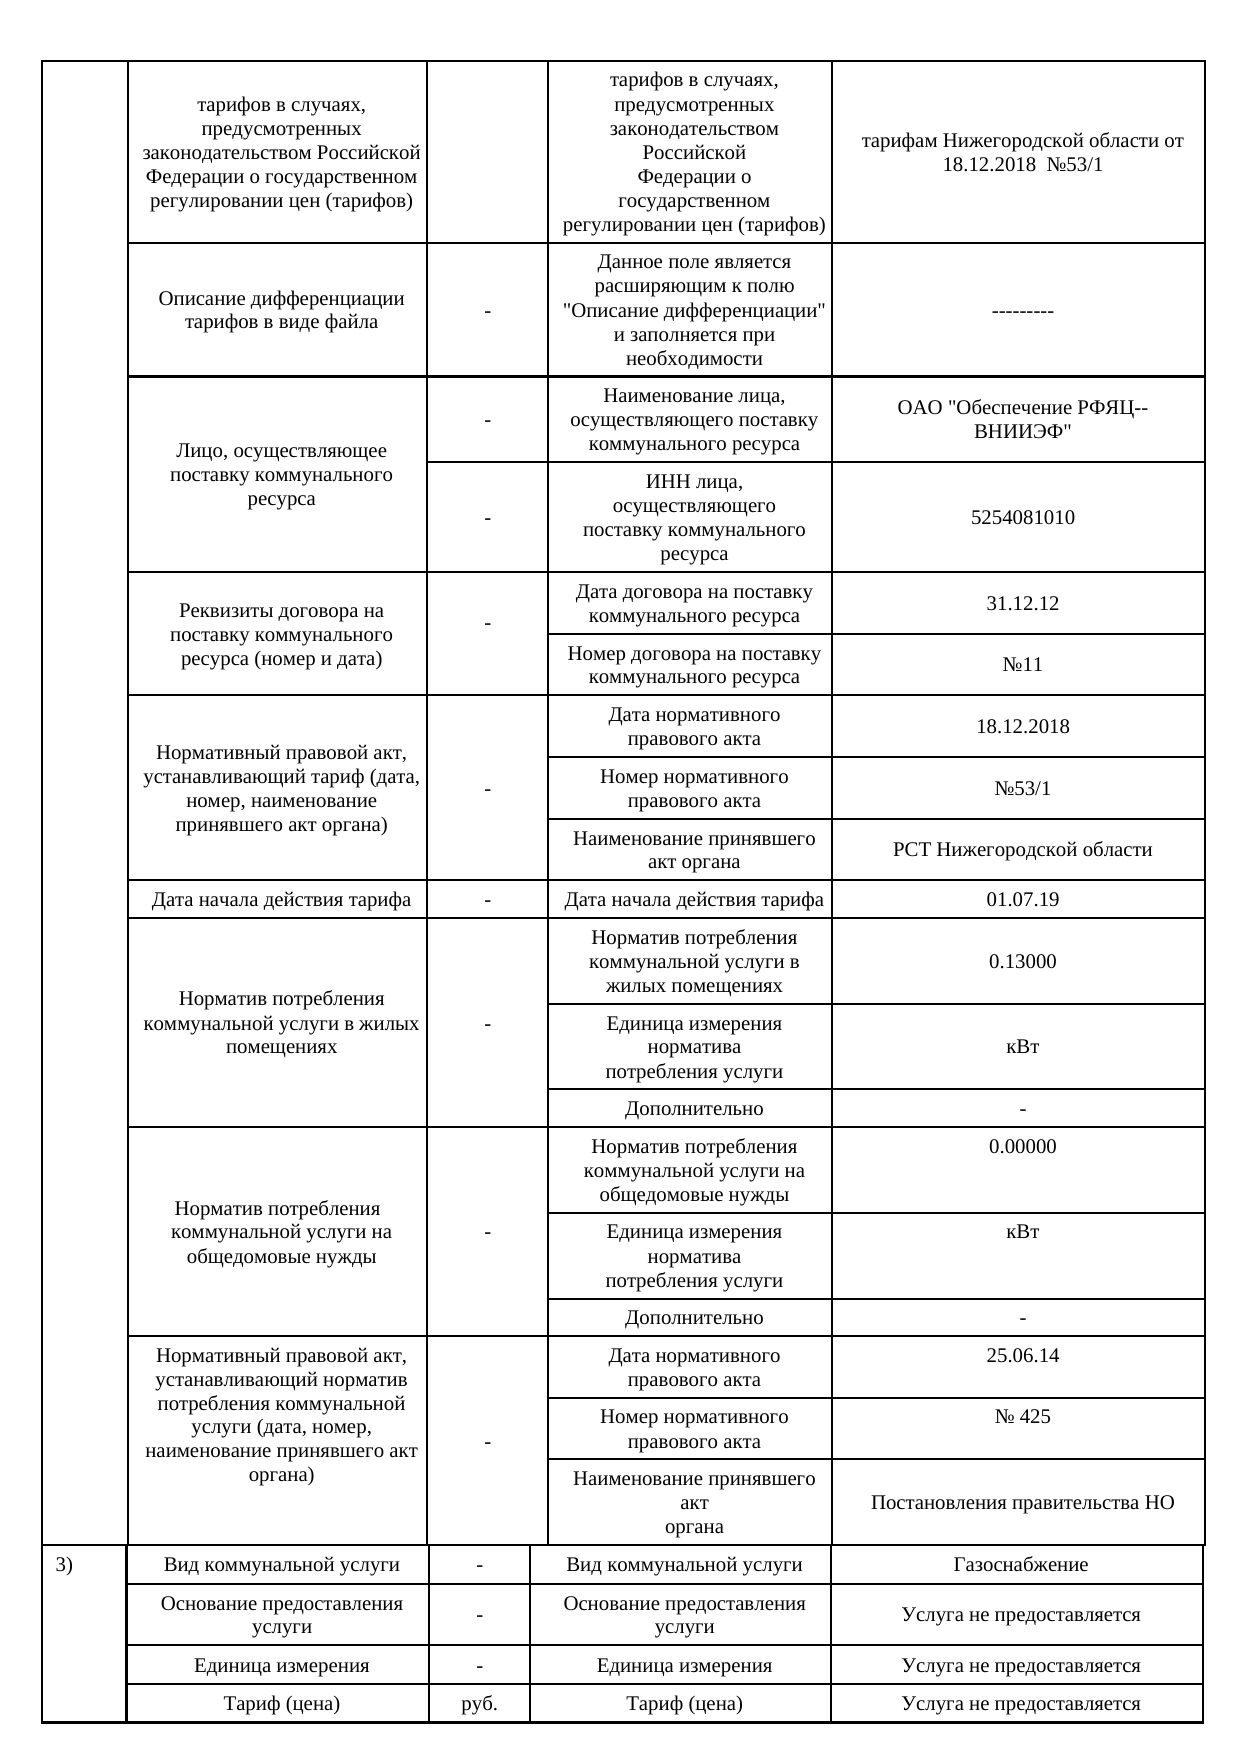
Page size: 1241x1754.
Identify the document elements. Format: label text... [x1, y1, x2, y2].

table_cell кВт [833, 1214, 1204, 1297]
table_cell Дата начала действия тарифа [549, 881, 831, 917]
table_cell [833, 62, 1204, 242]
table_cell - [428, 696, 547, 879]
table_cell ОАО "Обеспечение РФЯЦ-- ВНИИЭФ" [833, 378, 1204, 461]
table_cell 31.12.12 [833, 573, 1204, 633]
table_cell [129, 62, 426, 242]
table_cell - [430, 1546, 529, 1583]
table_cell Единица измерения [531, 1646, 830, 1683]
table_cell Дополнительно [549, 1090, 831, 1126]
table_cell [549, 62, 831, 242]
table_cell Газоснабжение [832, 1546, 1202, 1583]
table_cell - [833, 1300, 1204, 1335]
table_cell --------- [833, 244, 1204, 375]
table_cell №53/1 [833, 758, 1204, 818]
table_cell Норматив потребления коммунальной услуги в жилых помещениях [129, 919, 426, 1126]
table_cell - [428, 463, 547, 571]
table_cell Основание предоставления услуги [128, 1585, 428, 1644]
table_cell руб. [430, 1685, 529, 1721]
table_cell Единица измерения норматива потребления услуги [549, 1214, 831, 1297]
table_cell - [428, 1337, 547, 1544]
table_cell - [430, 1585, 529, 1644]
table_cell 5254081010 [833, 463, 1204, 571]
table_cell Реквизиты договора на поставку коммунального ресурса (номер и дата) [129, 573, 426, 694]
table_cell Единица измерения [128, 1646, 428, 1683]
table_cell Номер нормативного правового акта [549, 758, 831, 818]
table_cell Дата нормативного правового акта [549, 1337, 831, 1397]
table_cell Тариф (цена) [128, 1685, 428, 1721]
table_cell 18.12.2018 [833, 696, 1204, 756]
table_cell - [428, 1128, 547, 1335]
table_cell Лицо, осуществляющее поставку коммунального ресурса [129, 378, 426, 571]
table_cell - [428, 881, 547, 917]
table_cell Дата договора на поставку коммунального ресурса [549, 573, 831, 633]
table_cell Дата нормативного правового акта [549, 696, 831, 756]
table_cell - [430, 1646, 529, 1683]
table_cell Описание дифференциации тарифов в виде файла [129, 244, 426, 375]
table_cell Наименование принявшего акт органа [549, 1460, 831, 1544]
table_cell Вид коммунальной услуги [531, 1546, 830, 1583]
table_cell Тариф (цена) [531, 1685, 830, 1721]
table_cell Норматив потребления коммунальной услуги в жилых помещениях [549, 919, 831, 1003]
table_cell Номер нормативного правового акта [549, 1399, 831, 1458]
table_cell - [428, 378, 547, 461]
table_cell Вид коммунальной услуги [128, 1546, 428, 1583]
table_cell Постановления правительства НО [833, 1460, 1204, 1544]
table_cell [832, 1685, 1202, 1721]
table_cell Дата начала действия тарифа [129, 881, 426, 917]
table_cell № 425 [833, 1399, 1204, 1458]
table_cell Нормативный правовой акт, устанавливающий норматив потребления коммунальной услуги (дата, номер, наименование принявшего акт органа) [129, 1337, 426, 1544]
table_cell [832, 1646, 1202, 1683]
table_cell 25.06.14 [833, 1337, 1204, 1397]
table_cell Наименование принявшего акт органа [549, 820, 831, 879]
table_cell кВт [833, 1005, 1204, 1088]
table_cell Наименование лица, осуществляющего поставку коммунального ресурса [549, 378, 831, 461]
table_cell Норматив потребления коммунальной услуги на общедомовые нужды [549, 1128, 831, 1212]
table_cell Дополнительно [549, 1300, 831, 1335]
table_cell Норматив потребления коммунальной услуги на общедомовые нужды [129, 1128, 426, 1335]
table_cell Данное поле является расширяющим к полю "Описание дифференциации" и заполняется при необходимости [549, 244, 831, 375]
table_cell 01.07.19 [833, 881, 1204, 917]
table_cell 3) [43, 1546, 125, 1721]
table_cell №11 [833, 635, 1204, 694]
table_cell - [428, 244, 547, 375]
table_cell - [428, 573, 547, 694]
table_cell ИНН лица, осуществляющего поставку коммунального ресурса [549, 463, 831, 571]
table_cell РСТ Нижегородской области [833, 820, 1204, 879]
table_cell 0.13000 [833, 919, 1204, 1003]
table_cell Единица измерения норматива потребления услуги [549, 1005, 831, 1088]
table_cell Основание предоставления услуги [531, 1585, 830, 1644]
table_cell Номер договора на поставку коммунального ресурса [549, 635, 831, 694]
table_cell 0.00000 [833, 1128, 1204, 1212]
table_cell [832, 1585, 1202, 1644]
table_cell Нормативный правовой акт, устанавливающий тариф (дата, номер, наименование принявшего акт органа) [129, 696, 426, 879]
table_cell - [833, 1090, 1204, 1126]
table_cell - [428, 919, 547, 1126]
table_cell - [428, 62, 547, 242]
